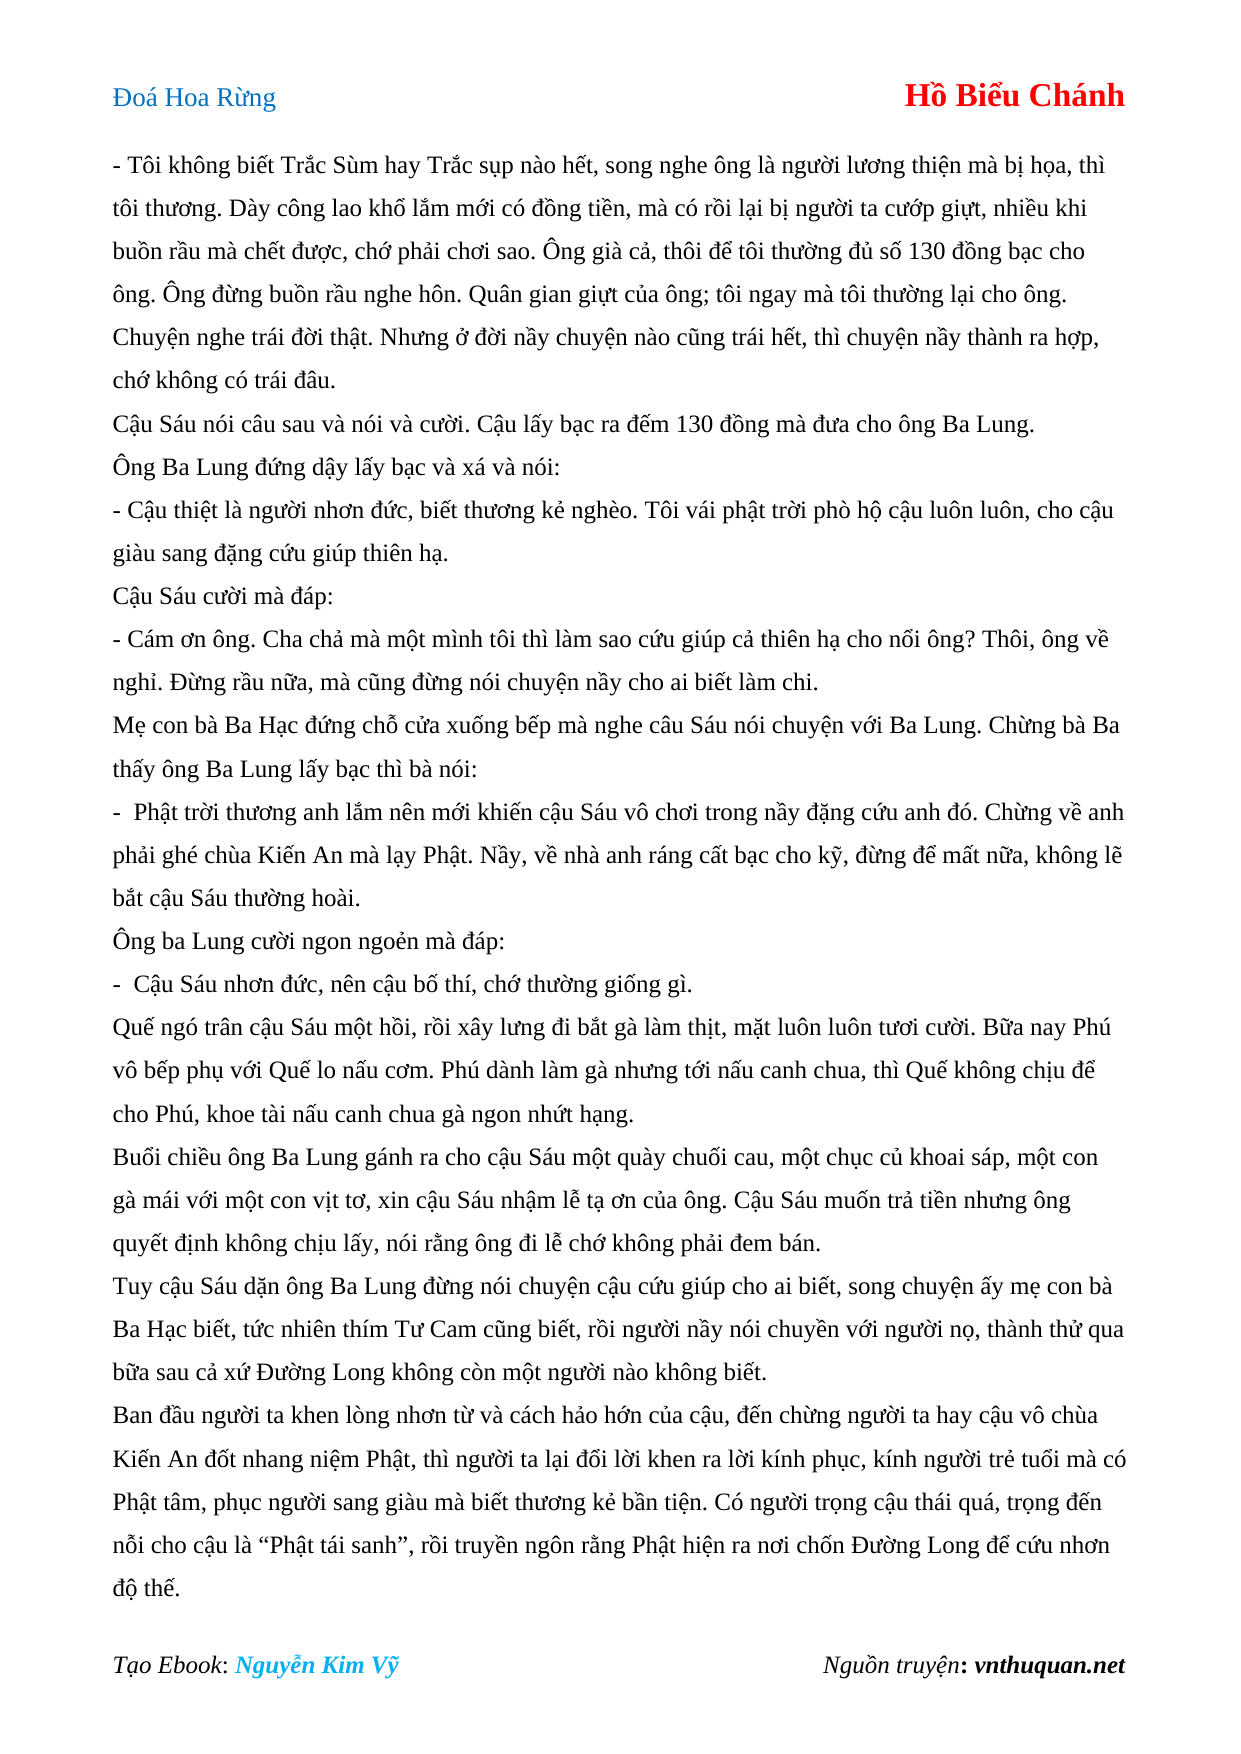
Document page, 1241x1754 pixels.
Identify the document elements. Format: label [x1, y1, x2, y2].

text [112, 150, 1128, 1602]
